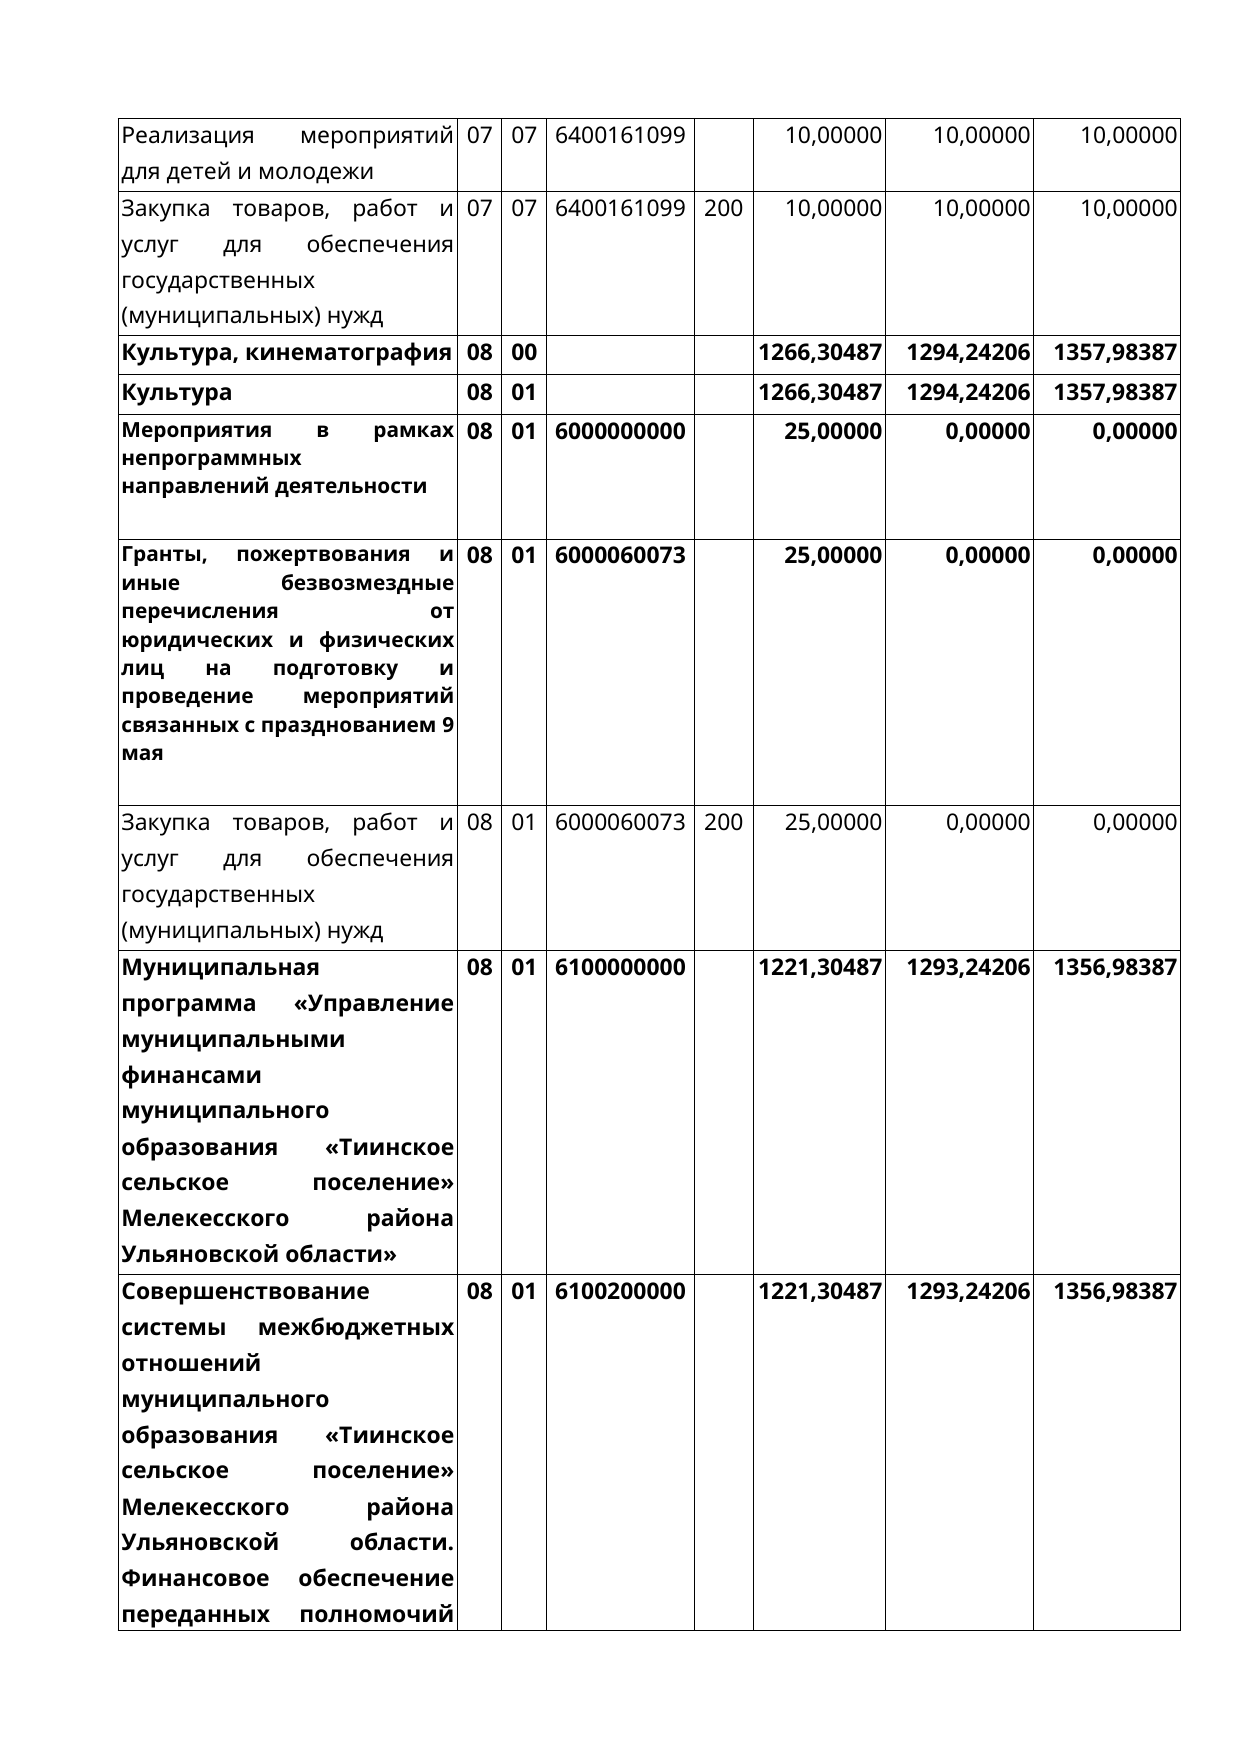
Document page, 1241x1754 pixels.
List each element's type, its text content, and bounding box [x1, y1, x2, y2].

table_cell 08 [458, 951, 501, 1274]
table_cell 200 [695, 806, 753, 950]
table_cell 08 [458, 375, 501, 414]
table_cell [695, 375, 753, 414]
table_cell 08 [458, 415, 501, 538]
table_cell Мероприятия в рамках непрограммных направлений деятельности [119, 415, 457, 538]
table_cell 08 [458, 1275, 501, 1629]
table_cell 6100000000 [547, 951, 694, 1274]
table_cell 01 [502, 806, 546, 950]
table_cell [547, 336, 694, 374]
table_cell 25,00000 [754, 806, 885, 950]
table_cell 6400161099 [547, 119, 694, 191]
table_cell 6000060073 [547, 806, 694, 950]
table_cell 0,00000 [886, 415, 1033, 538]
table_cell 10,00000 [1034, 119, 1180, 191]
table_cell Закупка товаров, работ и услуг для обеспечения государственных (муниципальных) нужд [119, 192, 457, 335]
table_cell Культура, кинематография [119, 336, 457, 374]
table_cell 01 [502, 415, 546, 538]
table_cell 1221,30487 [754, 951, 885, 1274]
table_cell Гранты, пожертвования и иные безвозмездные перечисления от юридических и физических лиц на подготовку и проведение мероприятий связанных с празднованием 9 мая [119, 540, 457, 805]
table_cell Реализация мероприятий для детей и молодежи [119, 119, 457, 191]
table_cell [119, 1275, 457, 1629]
table_cell 25,00000 [754, 415, 885, 538]
table_cell Культура [119, 375, 457, 414]
table_cell 1266,30487 [754, 375, 885, 414]
table_cell [547, 375, 694, 414]
table_cell 6400161099 [547, 192, 694, 335]
table_cell 10,00000 [1034, 192, 1180, 335]
table_cell 08 [458, 336, 501, 374]
table_cell 01 [502, 951, 546, 1274]
table_cell 08 [458, 540, 501, 805]
table_cell 6100200000 [547, 1275, 694, 1629]
table_cell [695, 1275, 753, 1629]
table_cell [695, 951, 753, 1274]
table_cell 6000060073 [547, 540, 694, 805]
table_cell 1293,24206 [886, 951, 1033, 1274]
table_cell 01 [502, 1275, 546, 1629]
table_cell 0,00000 [1034, 806, 1180, 950]
table_cell [695, 540, 753, 805]
table_cell 08 [458, 806, 501, 950]
table_cell 07 [502, 119, 546, 191]
table_cell 1266,30487 [754, 336, 885, 374]
table_cell 01 [502, 375, 546, 414]
table_cell 07 [458, 192, 501, 335]
table_cell 10,00000 [886, 192, 1033, 335]
table_cell 1357,98387 [1034, 336, 1180, 374]
table_cell Закупка товаров, работ и услуг для обеспечения государственных (муниципальных) нужд [119, 806, 457, 950]
table_cell [695, 119, 753, 191]
table_cell 1356,98387 [1034, 951, 1180, 1274]
table_cell 10,00000 [886, 119, 1033, 191]
table_cell 0,00000 [886, 806, 1033, 950]
table_cell 01 [502, 540, 546, 805]
table_cell 1293,24206 [886, 1275, 1033, 1629]
table_cell 6000000000 [547, 415, 694, 538]
table_cell 1294,24206 [886, 336, 1033, 374]
table_cell 1294,24206 [886, 375, 1033, 414]
table_cell 10,00000 [754, 192, 885, 335]
table_cell 00 [502, 336, 546, 374]
table_cell 07 [458, 119, 501, 191]
table_cell 0,00000 [1034, 540, 1180, 805]
table_cell [695, 336, 753, 374]
table_cell 07 [502, 192, 546, 335]
table_cell 200 [695, 192, 753, 335]
table_cell 1357,98387 [1034, 375, 1180, 414]
table_cell 25,00000 [754, 540, 885, 805]
table_cell 1356,98387 [1034, 1275, 1180, 1629]
table_cell [695, 415, 753, 538]
table_cell 10,00000 [754, 119, 885, 191]
table_cell 1221,30487 [754, 1275, 885, 1629]
table_cell 0,00000 [886, 540, 1033, 805]
table_cell 0,00000 [1034, 415, 1180, 538]
table_cell Муниципальная программа «Управление муниципальными финансами муниципального образования «Тиинское сельское поселение» Мелекесского района Ульяновской области» [119, 951, 457, 1274]
